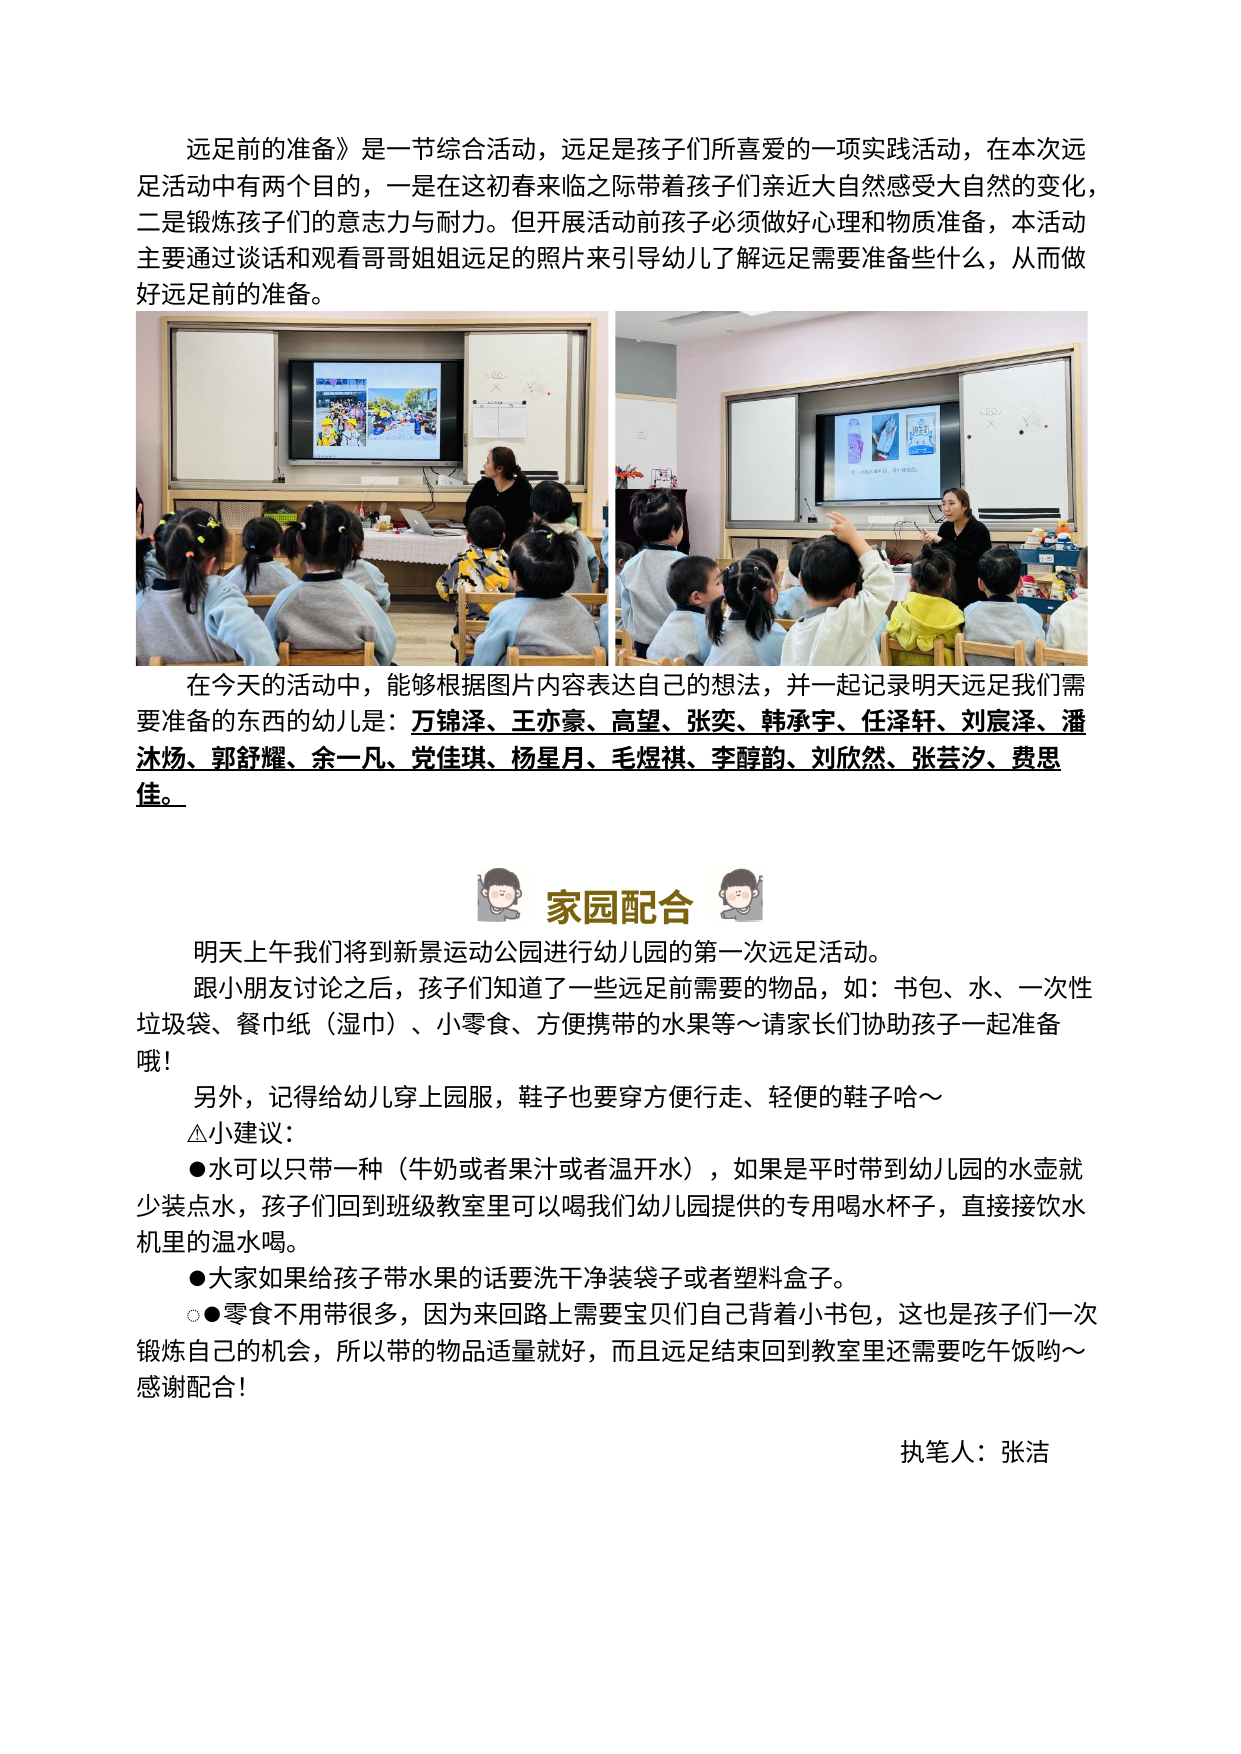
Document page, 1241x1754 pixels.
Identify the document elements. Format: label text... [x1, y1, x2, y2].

text 家园配合 [136, 868, 1104, 932]
picture [477, 868, 532, 922]
picture [709, 868, 763, 922]
text 明天上午我们将到新景运动公园进行幼儿园的第一次远足活动。 [136, 932, 1104, 968]
text 在今天的活动中，能够根据图片内容表达自己的想法，并一起记录明天远足我们需要准备的东西的幼儿是：万锦泽、王亦豪、高望、张奕、韩承宇、任泽轩、刘宸泽、潘沐炀、郭舒耀、余一凡、党佳琪、杨星月、毛煜祺、李醇韵、刘欣然、张芸汐、费思佳。 [136, 666, 1104, 811]
text ⚠小建议： [136, 1113, 1104, 1150]
text ⏺大家如果给孩子带水果的话要洗干净装袋子或者塑料盒子。 [136, 1258, 1104, 1295]
picture [135, 311, 609, 666]
text ⏺水可以只带一种（牛奶或者果汁或者温开水），如果是平时带到幼儿园的水壶就少装点水，孩子们回到班级教室里可以喝我们幼儿园提供的专用喝水杯子，直接接饮水机里的温水喝。 [136, 1150, 1104, 1258]
text 执笔人：张洁 [136, 1432, 1104, 1468]
text ️⏺零食不用带很多，因为来回路上需要宝贝们自己背着小书包，这也是孩子们一次锻炼自己的机会，所以带的物品适量就好，而且远足结束回到教室里还需要吃午饭哟～感谢配合！ [136, 1295, 1104, 1403]
text 另外，记得给幼儿穿上园服，鞋子也要穿方便行走、轻便的鞋子哈～ [136, 1077, 1104, 1113]
picture [615, 311, 1088, 666]
text 跟小朋友讨论之后，孩子们知道了一些远足前需要的物品，如：书包、水、一次性垃圾袋、餐巾纸（湿巾）、小零食、方便携带的水果等～请家长们协助孩子一起准备哦！ [136, 968, 1104, 1077]
text 远足前的准备》是一节综合活动，远足是孩子们所喜爱的一项实践活动，在本次远足活动中有两个目的，一是在这初春来临之际带着孩子们亲近大自然感受大自然的变化，二是锻炼孩子们的意志力与耐力。但开展活动前孩子必须做好心理和物质准备，本活动主要通过谈话和观看哥哥姐姐远足的照片来引导幼儿了解远足需要准备些什么，从而做好远足前的准备。 [136, 130, 1104, 311]
